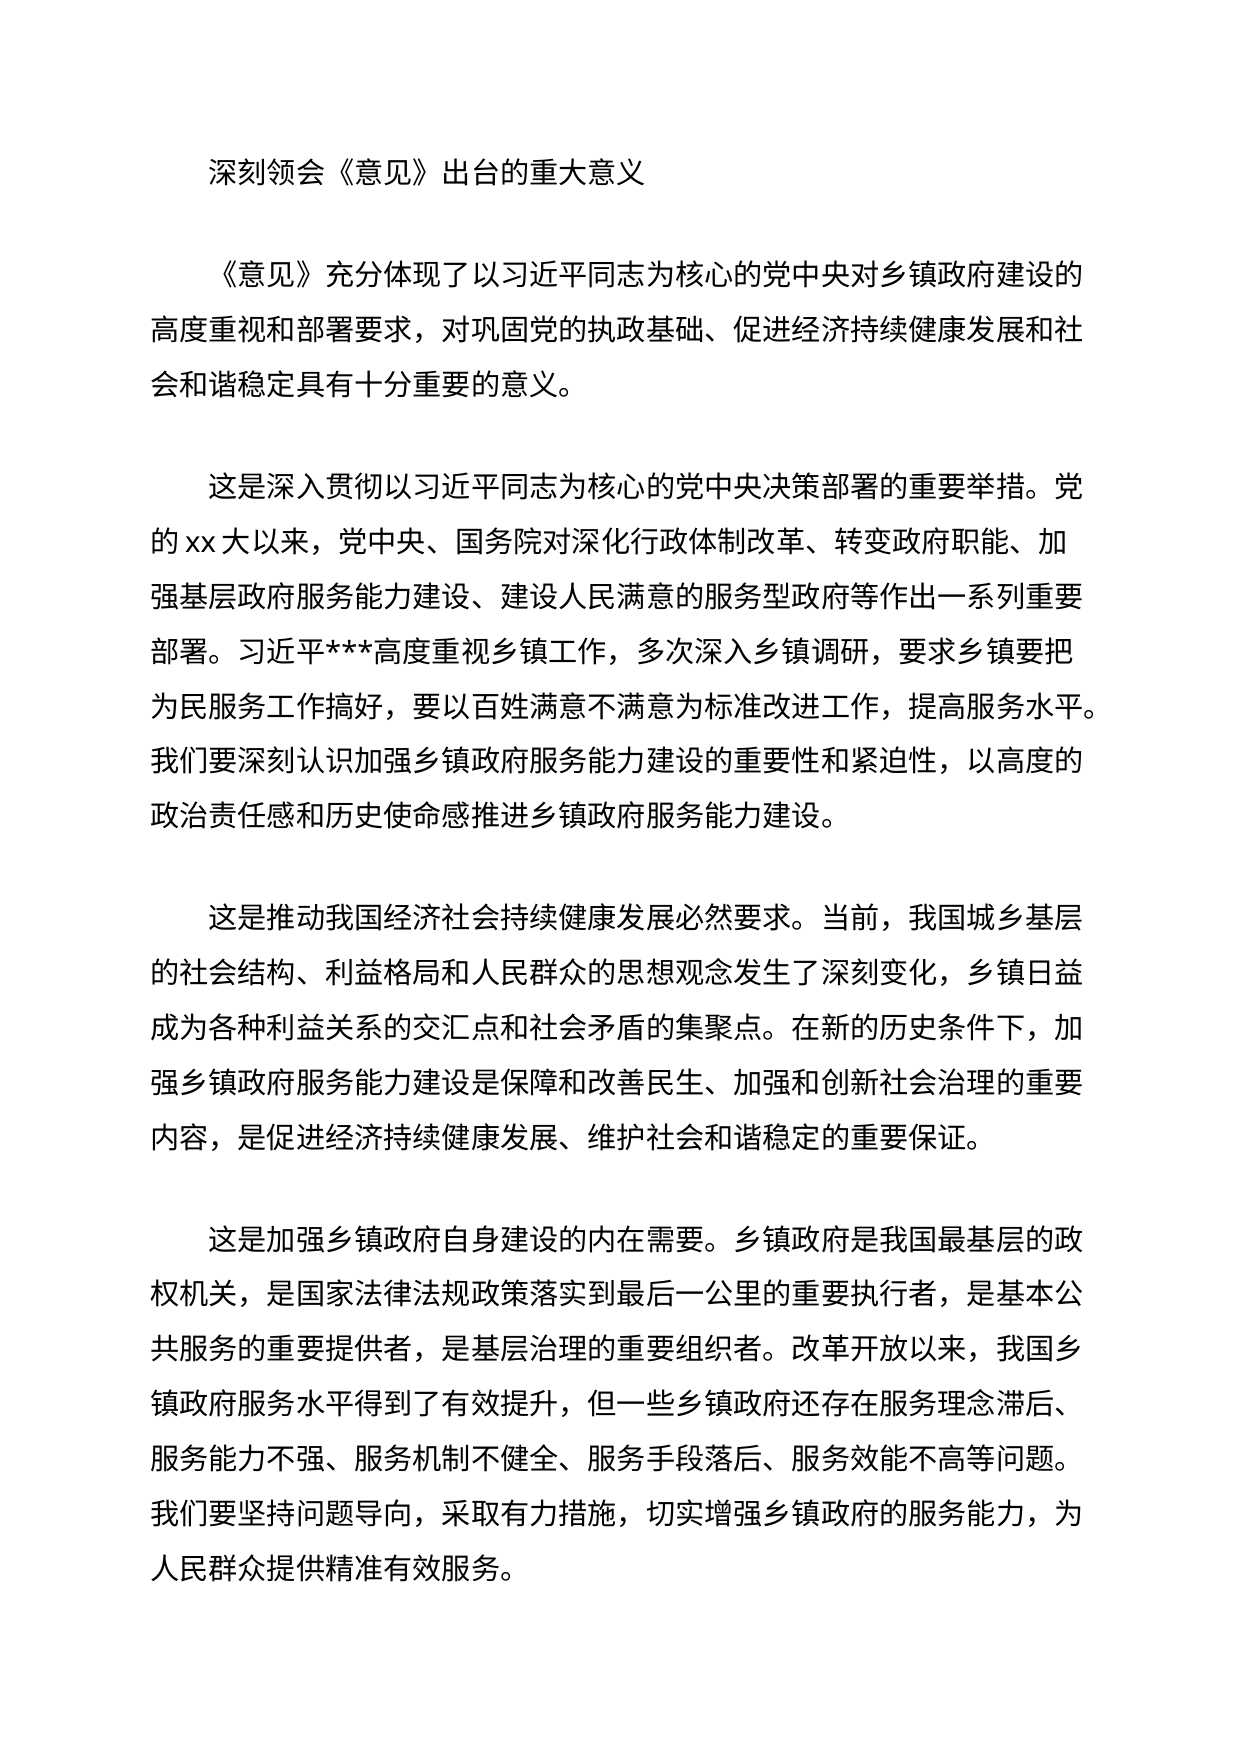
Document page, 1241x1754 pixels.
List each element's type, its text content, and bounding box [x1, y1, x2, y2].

text 《意见》充分体现了以习近平同志为核心的党中央对乡镇政府建设的高度重视和部署要求，对巩固党的执政基础、促进经济持续健康发展和社会和谐稳定具有十分重要的意义。 [150, 252, 1090, 404]
text 这是深入贯彻以习近平同志为核心的党中央决策部署的重要举措。党的xx大以来，党中央、国务院对深化行政体制改革、转变政府职能、加强基层政府服务能力建设、建设人民满意的服务型政府等作出一系列重要部署。习近平***高度重视乡镇工作，多次深入乡镇调研，要求乡镇要把为民服务工作搞好，要以百姓满意不满意为标准改进工作，提高服务水平。我们要深刻认识加强乡镇政府服务能力建设的重要性和紧迫性，以高度的政治责任感和历史使命感推进乡镇政府服务能力建设。 [150, 463, 1090, 835]
text 深刻领会《意见》出台的重大意义 [150, 150, 1090, 192]
text 这是加强乡镇政府自身建设的内在需要。乡镇政府是我国最基层的政权机关，是国家法律法规政策落实到最后一公里的重要执行者，是基本公共服务的重要提供者，是基层治理的重要组织者。改革开放以来，我国乡镇政府服务水平得到了有效提升，但一些乡镇政府还存在服务理念滞后、服务能力不强、服务机制不健全、服务手段落后、服务效能不高等问题。我们要坚持问题导向，采取有力措施，切实增强乡镇政府的服务能力，为人民群众提供精准有效服务。 [150, 1216, 1090, 1588]
text 这是推动我国经济社会持续健康发展必然要求。当前，我国城乡基层的社会结构、利益格局和人民群众的思想观念发生了深刻变化，乡镇日益成为各种利益关系的交汇点和社会矛盾的集聚点。在新的历史条件下，加强乡镇政府服务能力建设是保障和改善民生、加强和创新社会治理的重要内容，是促进经济持续健康发展、维护社会和谐稳定的重要保证。 [150, 895, 1090, 1157]
